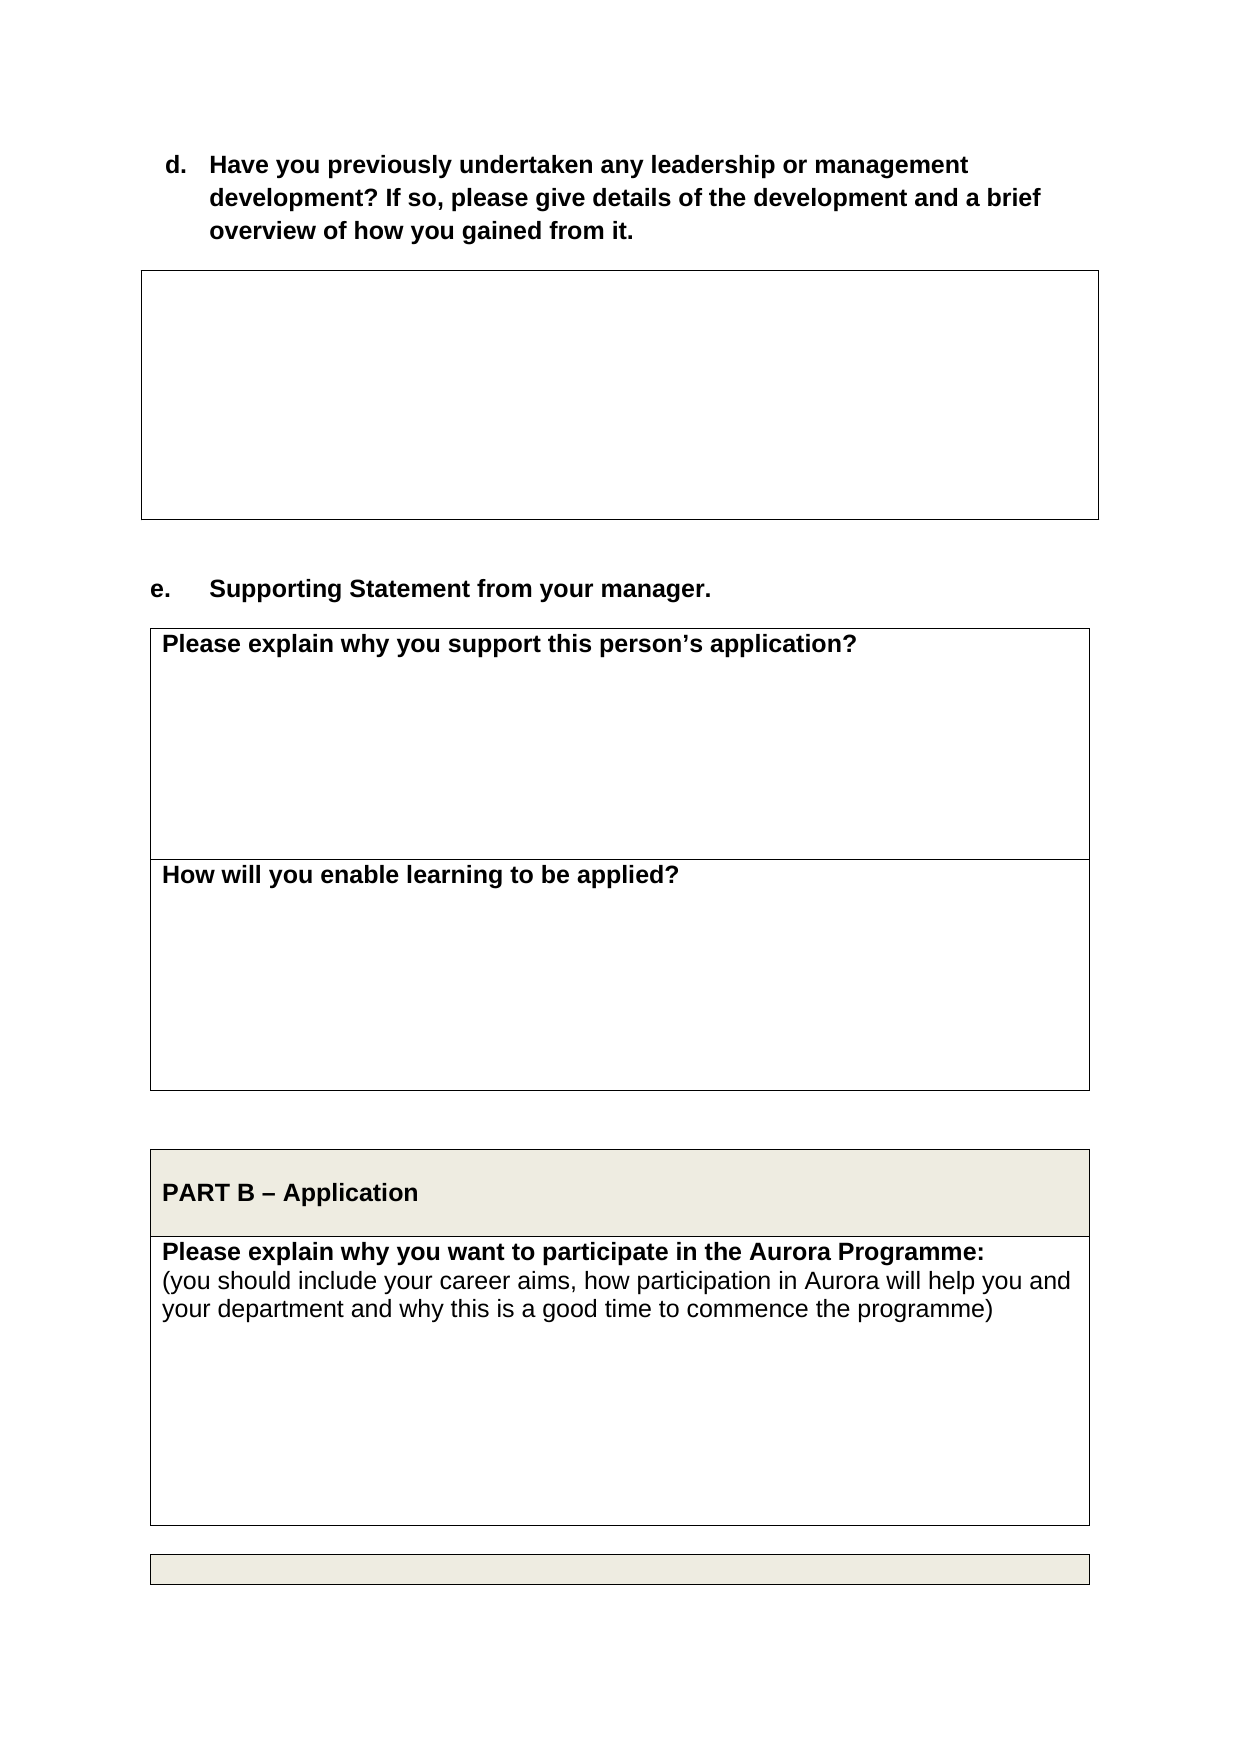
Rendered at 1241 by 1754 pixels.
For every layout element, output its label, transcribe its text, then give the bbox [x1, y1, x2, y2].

list Have you previously undertaken any leadership or management development? If so, please give details of the development and a brief overview of how you gained from it. [165, 150, 1090, 245]
table_cell Please explain why you want to participate in the Aurora Programme: (you should include your career aims, how participation in Aurora will help you and your department and why this is a good time to commence the programme) [151, 1237, 1089, 1524]
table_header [151, 1555, 1089, 1584]
table_header Please explain why you support this person’s application? [151, 629, 1089, 859]
table_cell How will you enable learning to be applied? [151, 860, 1089, 1090]
list Supporting Statement from your manager. [150, 574, 1090, 603]
table_header PART B – Application [151, 1150, 1089, 1236]
